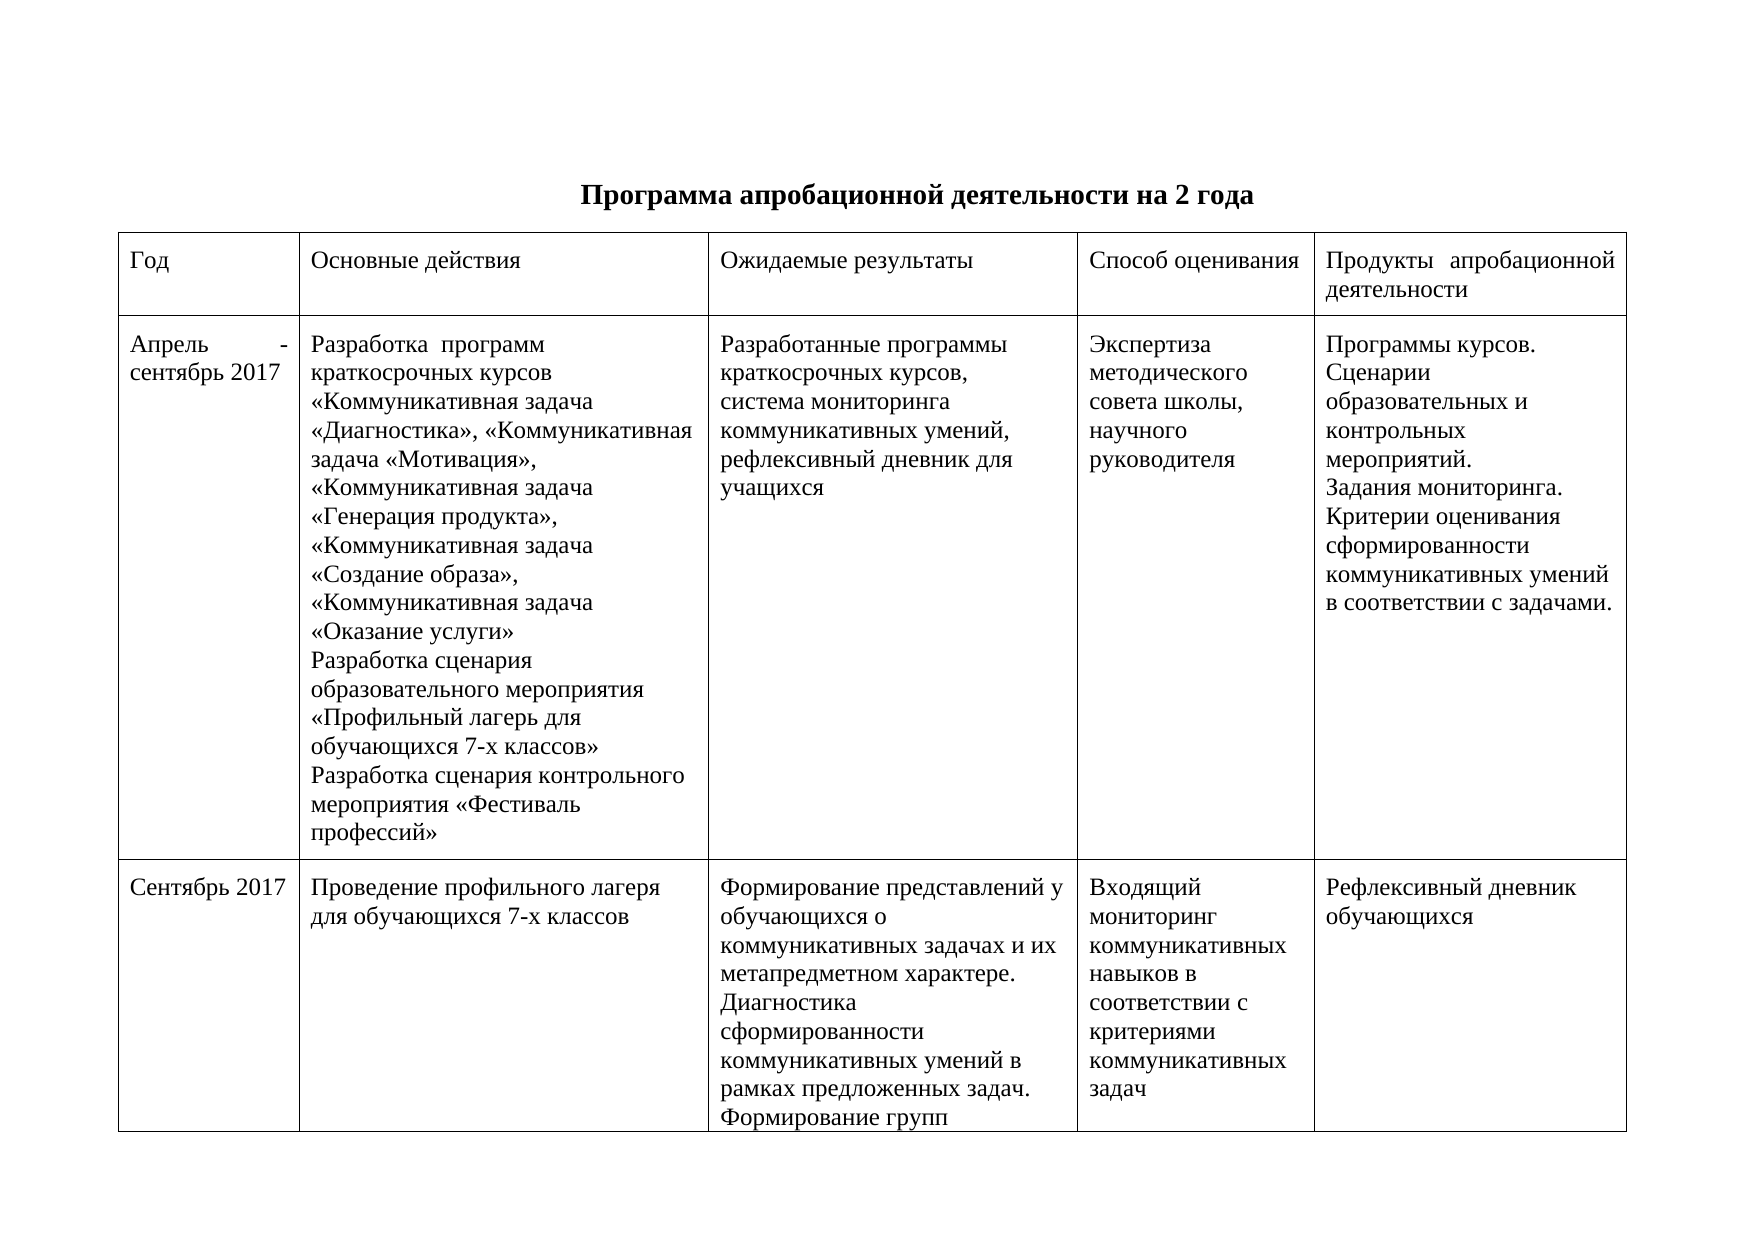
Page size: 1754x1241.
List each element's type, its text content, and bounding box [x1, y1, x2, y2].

table_cell Программы курсов. Сценарии образовательных и контрольных мероприятий. Задания мониторинга. Критерии оценивания сформированности коммуникативных умений в соответствии с задачами. [1315, 316, 1626, 859]
table_cell Разработка программ краткосрочных курсов «Коммуникативная задача «Диагностика», «Коммуникативная задача «Мотивация», «Коммуникативная задача «Генерация продукта», «Коммуникативная задача «Создание образа», «Коммуникативная задача «Оказание услуги» Разработка сценария образовательного мероприятия «Профильный лагерь для обучающихся 7-х классов» Разработка сценария контрольного мероприятия «Фестиваль профессий» [300, 316, 708, 859]
table_header Год [119, 233, 299, 315]
table_cell Разработанные программы краткосрочных курсов, система мониторинга коммуникативных умений, рефлексивный дневник для учащихся [709, 316, 1077, 859]
table_header Основные действия [300, 233, 708, 315]
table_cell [1078, 860, 1314, 1131]
table_header Продукты апробационной деятельности [1315, 233, 1626, 315]
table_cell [300, 860, 708, 1131]
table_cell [709, 860, 1077, 1131]
table_cell Апрель -сентябрь 2017 [119, 316, 299, 859]
table_header Ожидаемые результаты [709, 233, 1077, 315]
table_header Способ оценивания [1078, 233, 1314, 315]
table_cell Экспертиза методического совета школы, научного руководителя [1078, 316, 1314, 859]
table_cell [1315, 860, 1626, 1131]
table_cell Сентябрь 2017 [119, 860, 299, 1131]
text Программа апробационной деятельности на 2 года [118, 177, 1717, 211]
